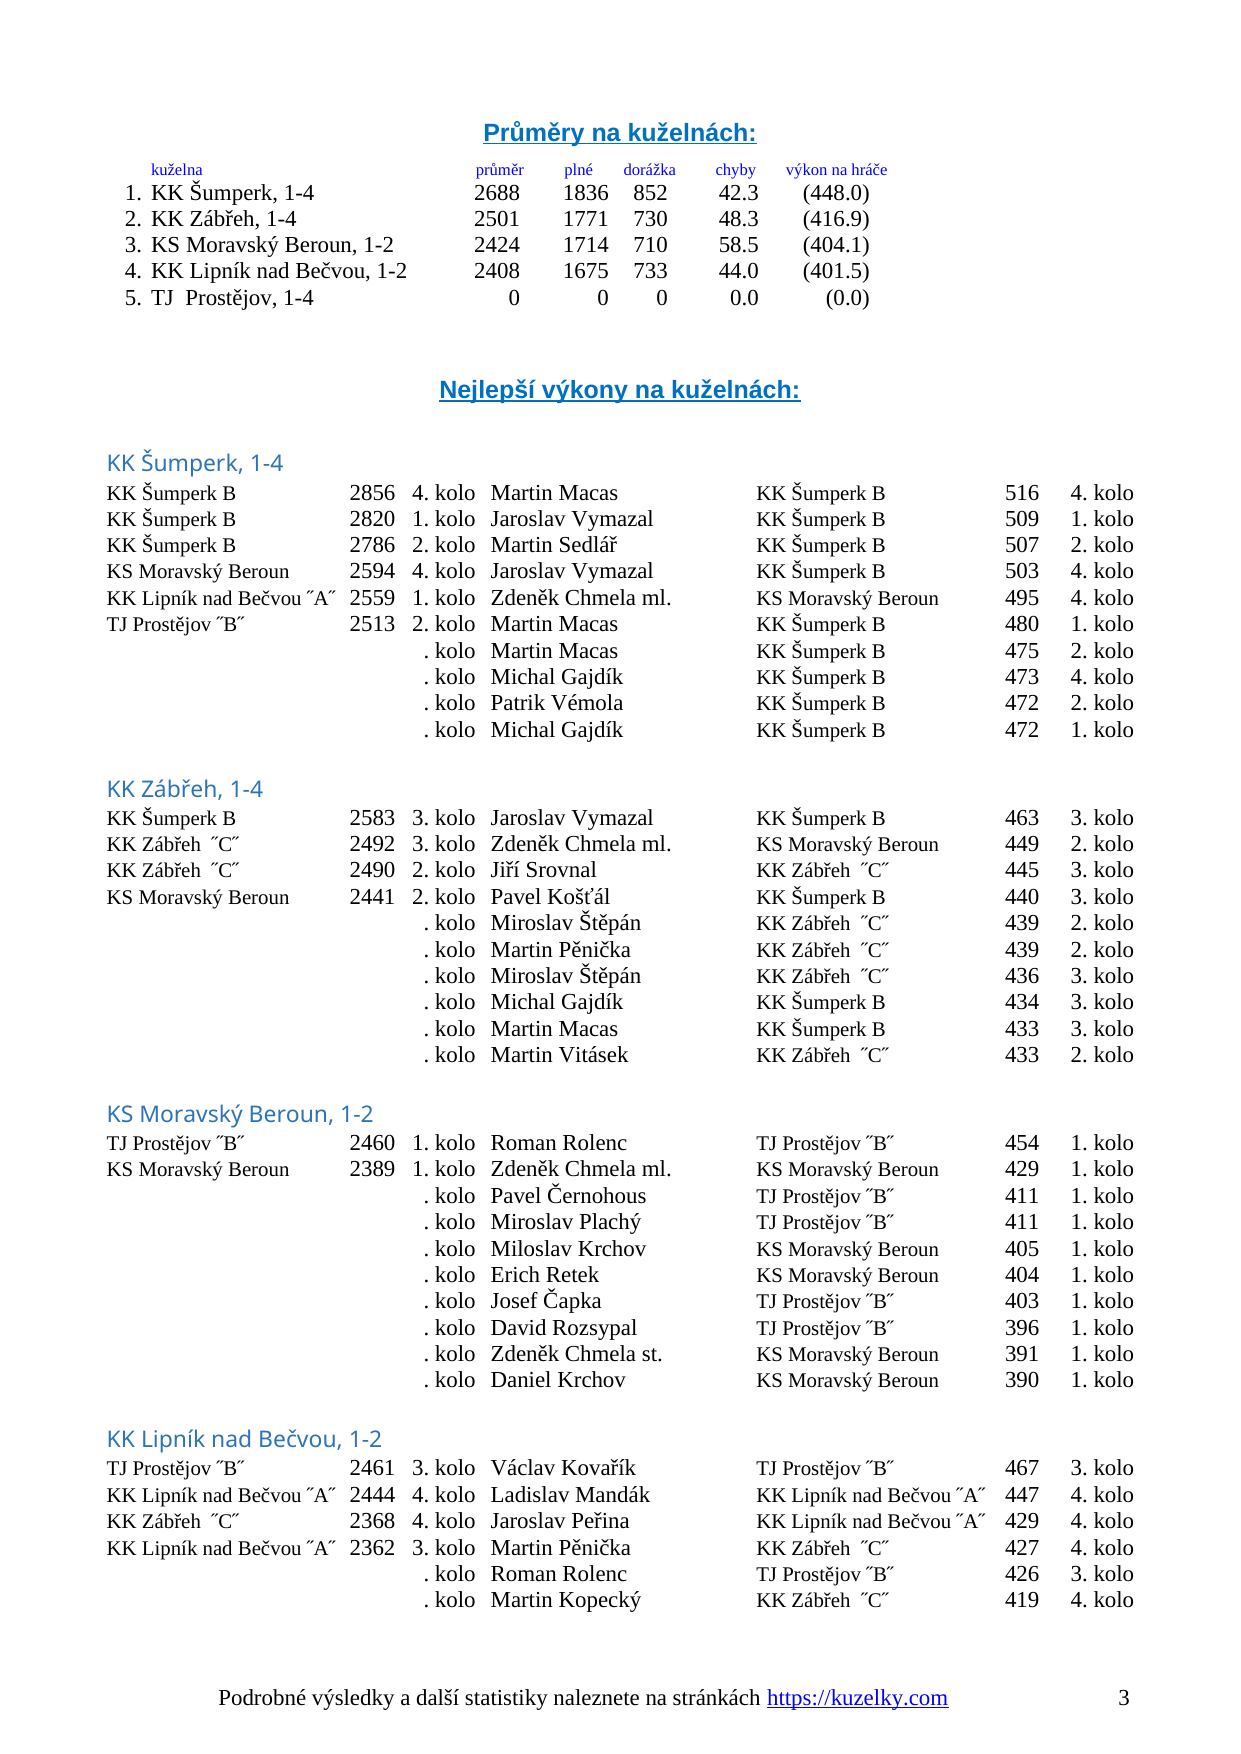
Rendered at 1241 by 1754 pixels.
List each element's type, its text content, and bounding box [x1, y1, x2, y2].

text TJ Prostějov ˝B˝ 2513 2. kolo Martin Macas KK Šumperk B 480 1. kolo [106, 610, 1134, 637]
text KS Moravský Beroun 2594 4. kolo Jaroslav Vymazal KK Šumperk B 503 4. kolo [106, 558, 1134, 584]
text KK Šumperk B 2820 1. kolo Jaroslav Vymazal KK Šumperk B 509 1. kolo [106, 505, 1134, 531]
text . kolo Michal Gajdík KK Šumperk B 473 4. kolo [106, 663, 1134, 689]
text . kolo Miroslav Štěpán KK Zábřeh ˝C˝ 439 2. kolo [106, 909, 1134, 936]
text KK Zábřeh ˝C˝ 2492 3. kolo Zdeněk Chmela ml. KS Moravský Beroun 449 2. kolo [106, 830, 1134, 857]
text KK Zábřeh ˝C˝ 2490 2. kolo Jiří Srovnal KK Zábřeh ˝C˝ 445 3. kolo [106, 857, 1134, 883]
text KS Moravský Beroun 2441 2. kolo Pavel Košťál KK Šumperk B 440 3. kolo [106, 883, 1134, 909]
text . kolo Miroslav Plachý TJ Prostějov ˝B˝ 411 1. kolo [106, 1208, 1134, 1234]
subtitle KK Lipník nad Bečvou, 1-2 [106, 1423, 1134, 1454]
text KK Šumperk B 2856 4. kolo Martin Macas KK Šumperk B 516 4. kolo [106, 478, 1134, 505]
text . kolo Miroslav Štěpán KK Zábřeh ˝C˝ 436 3. kolo [106, 962, 1134, 988]
text . kolo Michal Gajdík KK Šumperk B 434 3. kolo [106, 988, 1134, 1015]
text kuželna průměr plné dorážka chyby výkon na hráče [106, 159, 1134, 178]
text KK Lipník nad Bečvou ˝A˝ 2444 4. kolo Ladislav Mandák KK Lipník nad Bečvou ˝A˝ 447 4. kolo [106, 1481, 1134, 1507]
text . kolo Martin Kopecký KK Zábřeh ˝C˝ 419 4. kolo [106, 1586, 1134, 1613]
subtitle KS Moravský Beroun, 1-2 [106, 1098, 1134, 1129]
text . kolo Miloslav Krchov KS Moravský Beroun 405 1. kolo [106, 1234, 1134, 1261]
text . kolo Pavel Černohous TJ Prostějov ˝B˝ 411 1. kolo [106, 1182, 1134, 1208]
text KK Zábřeh ˝C˝ 2368 4. kolo Jaroslav Peřina KK Lipník nad Bečvou ˝A˝ 429 4. kolo [106, 1507, 1134, 1533]
subtitle KK Šumperk, 1-4 [106, 447, 1134, 478]
text . kolo Zdeněk Chmela st. KS Moravský Beroun 391 1. kolo [106, 1340, 1134, 1366]
text . kolo David Rozsypal TJ Prostějov ˝B˝ 396 1. kolo [106, 1314, 1134, 1340]
text KK Lipník nad Bečvou ˝A˝ 2559 1. kolo Zdeněk Chmela ml. KS Moravský Beroun 495 4. kolo [106, 584, 1134, 610]
text TJ Prostějov ˝B˝ 2460 1. kolo Roman Rolenc TJ Prostějov ˝B˝ 454 1. kolo [106, 1129, 1134, 1156]
text . kolo Erich Retek KS Moravský Beroun 404 1. kolo [106, 1261, 1134, 1287]
text . kolo Michal Gajdík KK Šumperk B 472 1. kolo [106, 716, 1134, 742]
subtitle KK Zábřeh, 1-4 [106, 773, 1134, 804]
text . kolo Daniel Krchov KS Moravský Beroun 390 1. kolo [106, 1366, 1134, 1393]
text KK Šumperk B 2786 2. kolo Martin Sedlář KK Šumperk B 507 2. kolo [106, 531, 1134, 558]
text . kolo Patrik Vémola KK Šumperk B 472 2. kolo [106, 689, 1134, 716]
text . kolo Roman Rolenc TJ Prostějov ˝B˝ 426 3. kolo [106, 1560, 1134, 1586]
text . kolo Martin Macas KK Šumperk B 475 2. kolo [106, 637, 1134, 663]
text Průměry na kuželnách: [94, 118, 1145, 147]
text 3. KS Moravský Beroun, 1-2 2424 1714 710 58.5 (404.1) [106, 231, 1134, 258]
text 4. KK Lipník nad Bečvou, 1-2 2408 1675 733 44.0 (401.5) [106, 258, 1134, 284]
text . kolo Martin Macas KK Šumperk B 433 3. kolo [106, 1015, 1134, 1041]
text . kolo Josef Čapka TJ Prostějov ˝B˝ 403 1. kolo [106, 1287, 1134, 1314]
text KK Šumperk B 2583 3. kolo Jaroslav Vymazal KK Šumperk B 463 3. kolo [106, 804, 1134, 830]
text KK Lipník nad Bečvou ˝A˝ 2362 3. kolo Martin Pěnička KK Zábřeh ˝C˝ 427 4. kolo [106, 1533, 1134, 1560]
text 2. KK Zábřeh, 1-4 2501 1771 730 48.3 (416.9) [106, 205, 1134, 231]
text KS Moravský Beroun 2389 1. kolo Zdeněk Chmela ml. KS Moravský Beroun 429 1. kolo [106, 1156, 1134, 1182]
text 1. KK Šumperk, 1-4 2688 1836 852 42.3 (448.0) [106, 178, 1134, 205]
text . kolo Martin Pěnička KK Zábřeh ˝C˝ 439 2. kolo [106, 936, 1134, 962]
text TJ Prostějov ˝B˝ 2461 3. kolo Václav Kovařík TJ Prostějov ˝B˝ 467 3. kolo [106, 1454, 1134, 1481]
text 5. TJ Prostějov, 1-4 0 0 0 0.0 (0.0) [106, 284, 1134, 310]
text Nejlepší výkony na kuželnách: [94, 376, 1145, 404]
text . kolo Martin Vitásek KK Zábřeh ˝C˝ 433 2. kolo [106, 1041, 1134, 1067]
